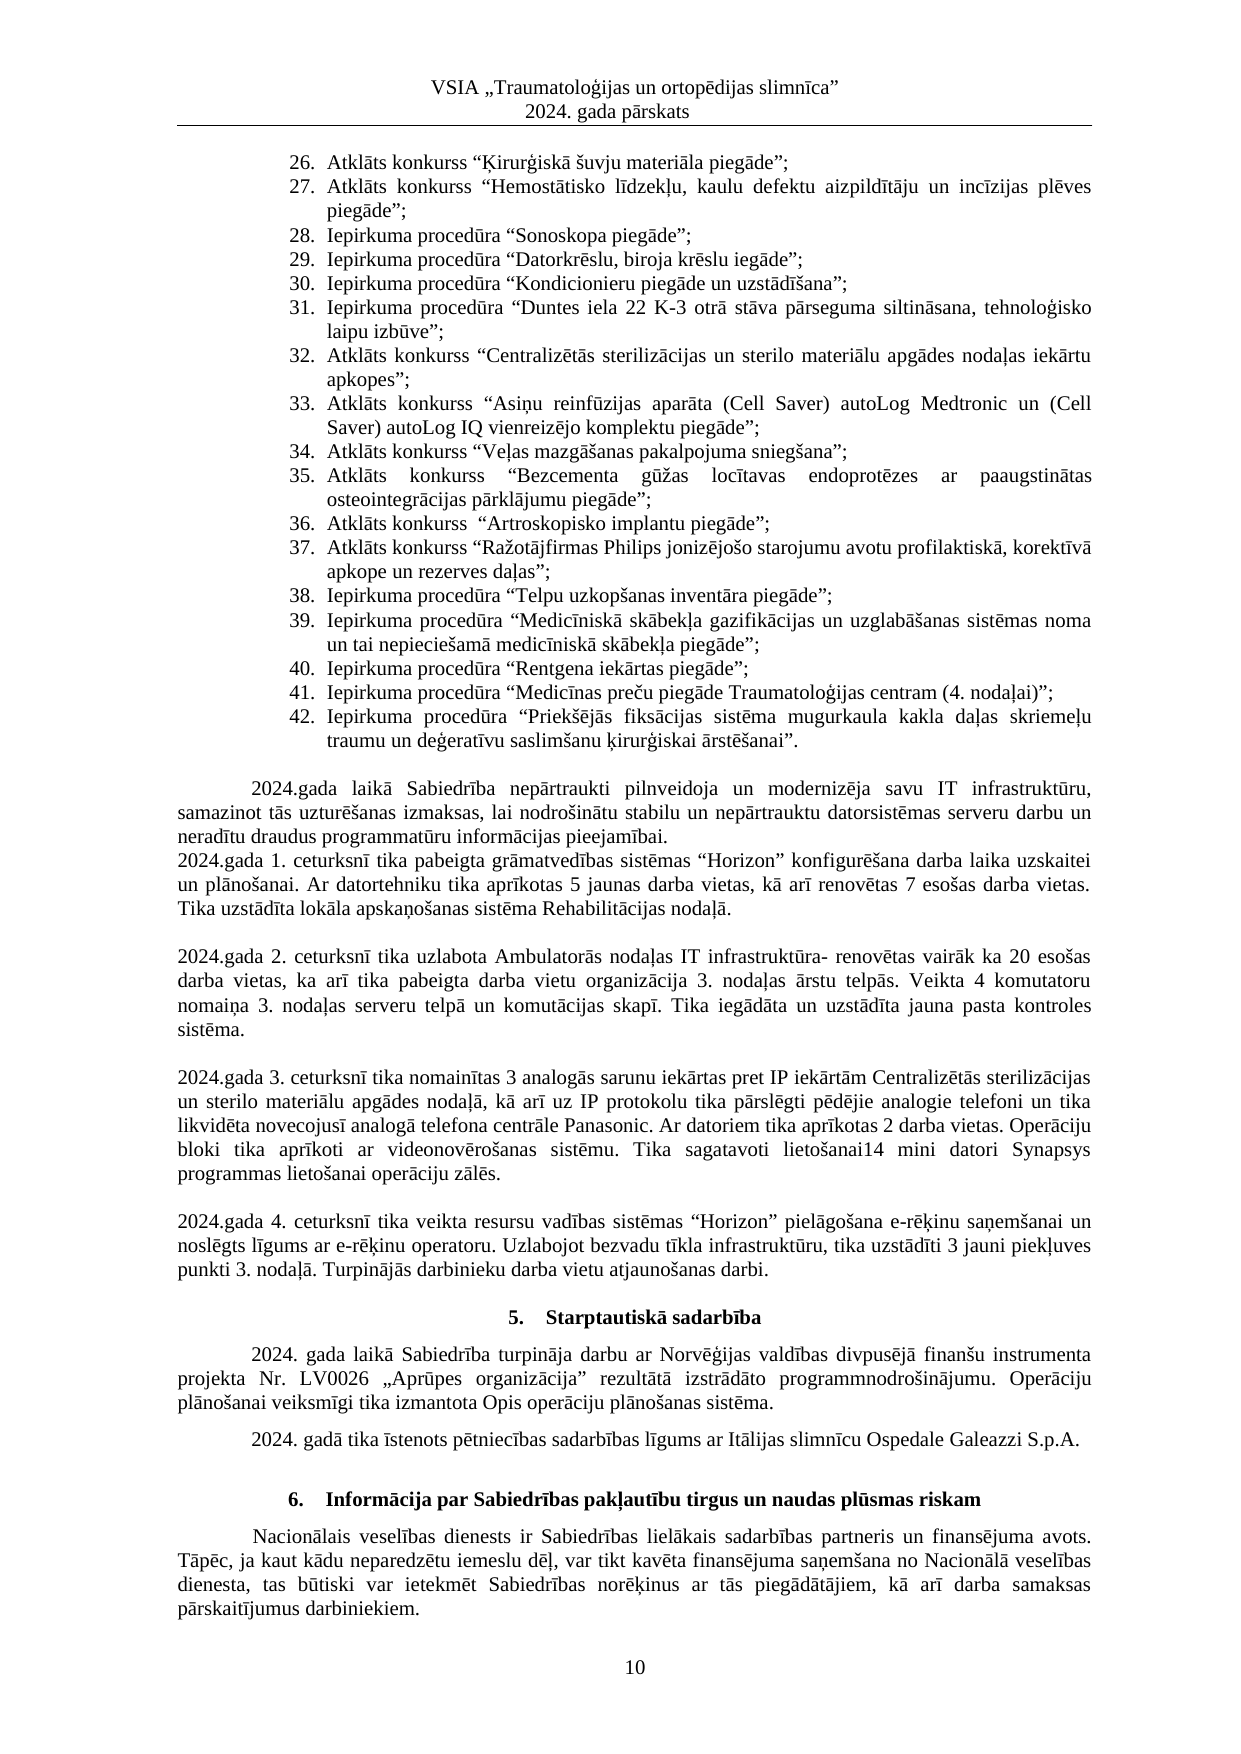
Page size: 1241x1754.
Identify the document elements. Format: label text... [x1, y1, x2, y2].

list Iepirkuma procedūra “Duntes iela 22 K-3 otrā stāva pārseguma siltināsana, tehnoloģisko laipu izbūve”; [289, 295, 1092, 343]
list Iepirkuma procedūra “Priekšējās fiksācijas sistēma mugurkaula kakla daļas skriemeļu traumu un deģeratīvu saslimšanu ķirurģiskai ārstēšanai”. [289, 704, 1092, 752]
text 2024. gada laikā Sabiedrība turpināja darbu ar Norvēģijas valdības divpusējā finanšu instrumenta projekta Nr. LV0026 „Aprūpes organizācija” rezultātā izstrādāto programmnodrošinājumu. Operāciju plānošanai veiksmīgi tika izmantota Opis operāciju plānošanas sistēma. [177, 1342, 1092, 1414]
list Iepirkuma procedūra “Medicīniskā skābekļa gazifikācijas un uzglabāšanas sistēmas noma un tai nepieciešamā medicīniskā skābekļa piegāde”; [289, 607, 1092, 656]
list Iepirkuma procedūra “Kondicionieru piegāde un uzstādīšana”; [289, 271, 1092, 295]
text 2024. gadā tika īstenots pētniecības sadarbības līgums ar Itālijas slimnīcu Ospedale Galeazzi S.p.A. [177, 1427, 1092, 1451]
list Iepirkuma procedūra “Rentgena iekārtas piegāde”; [289, 656, 1092, 680]
list Atklāts konkurss “Asiņu reinfūzijas aparāta (Cell Saver) autoLog Medtronic un (Cell Saver) autoLog IQ vienreizējo komplektu piegāde”; [289, 391, 1092, 439]
text 2024.gada 3. ceturksnī tika nomainītas 3 analogās sarunu iekārtas pret IP iekārtām Centralizētās sterilizācijas un sterilo materiālu apgādes nodaļā, kā arī uz IP protokolu tika pārslēgti pēdējie analogie telefoni un tika likvidēta novecojusī analogā telefona centrāle Panasonic. Ar datoriem tika aprīkotas 2 darba vietas. Operāciju bloki tika aprīkoti ar videonovērošanas sistēmu. Tika sagatavoti lietošanai14 mini datori Synapsys programmas lietošanai operāciju zālēs. [177, 1065, 1092, 1185]
list Iepirkuma procedūra “Telpu uzkopšanas inventāra piegāde”; [289, 583, 1092, 607]
list Atklāts konkurss “Centralizētās sterilizācijas un sterilo materiālu apgādes nodaļas iekārtu apkopes”; [289, 343, 1092, 391]
list Informācija par Sabiedrības pakļautību tirgus un naudas plūsmas riskam [177, 1487, 1092, 1511]
text 2024.gada 1. ceturksnī tika pabeigta grāmatvedības sistēmas “Horizon” konfigurēšana darba laika uzskaitei un plānošanai. Ar datortehniku tika aprīkotas 5 jaunas darba vietas, kā arī renovētas 7 esošas darba vietas. Tika uzstādīta lokāla apskaņošanas sistēma Rehabilitācijas nodaļā. [177, 848, 1092, 920]
list Iepirkuma procedūra “Medicīnas preču piegāde Traumatoloģijas centram (4. nodaļai)”; [289, 680, 1092, 704]
list Atklāts konkurss “Hemostātisko līdzekļu, kaulu defektu aizpildītāju un incīzijas plēves piegāde”; [289, 174, 1092, 222]
list Starptautiskā sadarbība [177, 1305, 1092, 1329]
list Iepirkuma procedūra “Datorkrēslu, biroja krēslu iegāde”; [289, 247, 1092, 271]
text 2024.gada laikā Sabiedrība nepārtraukti pilnveidoja un modernizēja savu IT infrastruktūru, samazinot tās uzturēšanas izmaksas, lai nodrošinātu stabilu un nepārtrauktu datorsistēmas serveru darbu un neradītu draudus programmatūru informācijas pieejamībai. [177, 776, 1092, 848]
list Atklāts konkurss “Ķirurģiskā šuvju materiāla piegāde”; [289, 150, 1092, 174]
text Nacionālais veselības dienests ir Sabiedrības lielākais sadarbības partneris un finansējuma avots. Tāpēc, ja kaut kādu neparedzētu iemeslu dēļ, var tikt kavēta finansējuma saņemšana no Nacionālā veselības dienesta, tas būtiski var ietekmēt Sabiedrības norēķinus ar tās piegādātājiem, kā arī darba samaksas pārskaitījumus darbiniekiem. [177, 1524, 1092, 1620]
text 2024.gada 2. ceturksnī tika uzlabota Ambulatorās nodaļas IT infrastruktūra- renovētas vairāk ka 20 esošas darba vietas, ka arī tika pabeigta darba vietu organizācija 3. nodaļas ārstu telpās. Veikta 4 komutatoru nomaiņa 3. nodaļas serveru telpā un komutācijas skapī. Tika iegādāta un uzstādīta jauna pasta kontroles sistēma. [177, 944, 1092, 1041]
list Iepirkuma procedūra “Sonoskopa piegāde”; [289, 222, 1092, 247]
list Atklāts konkurss “Bezcementa gūžas locītavas endoprotēzes ar paaugstinātas osteointegrācijas pārklājumu piegāde”; [289, 463, 1092, 511]
text 2024.gada 4. ceturksnī tika veikta resursu vadības sistēmas “Horizon” pielāgošana e-rēķinu saņemšanai un noslēgts līgums ar e-rēķinu operatoru. Uzlabojot bezvadu tīkla infrastruktūru, tika uzstādīti 3 jauni piekļuves punkti 3. nodaļā. Turpinājās darbinieku darba vietu atjaunošanas darbi. [177, 1209, 1092, 1281]
list Atklāts konkurss “Artroskopisko implantu piegāde”; [289, 511, 1092, 535]
list Atklāts konkurss “Veļas mazgāšanas pakalpojuma sniegšana”; [289, 439, 1092, 463]
list Atklāts konkurss “Ražotājfirmas Philips jonizējošo starojumu avotu profilaktiskā, korektīvā apkope un rezerves daļas”; [289, 535, 1092, 583]
